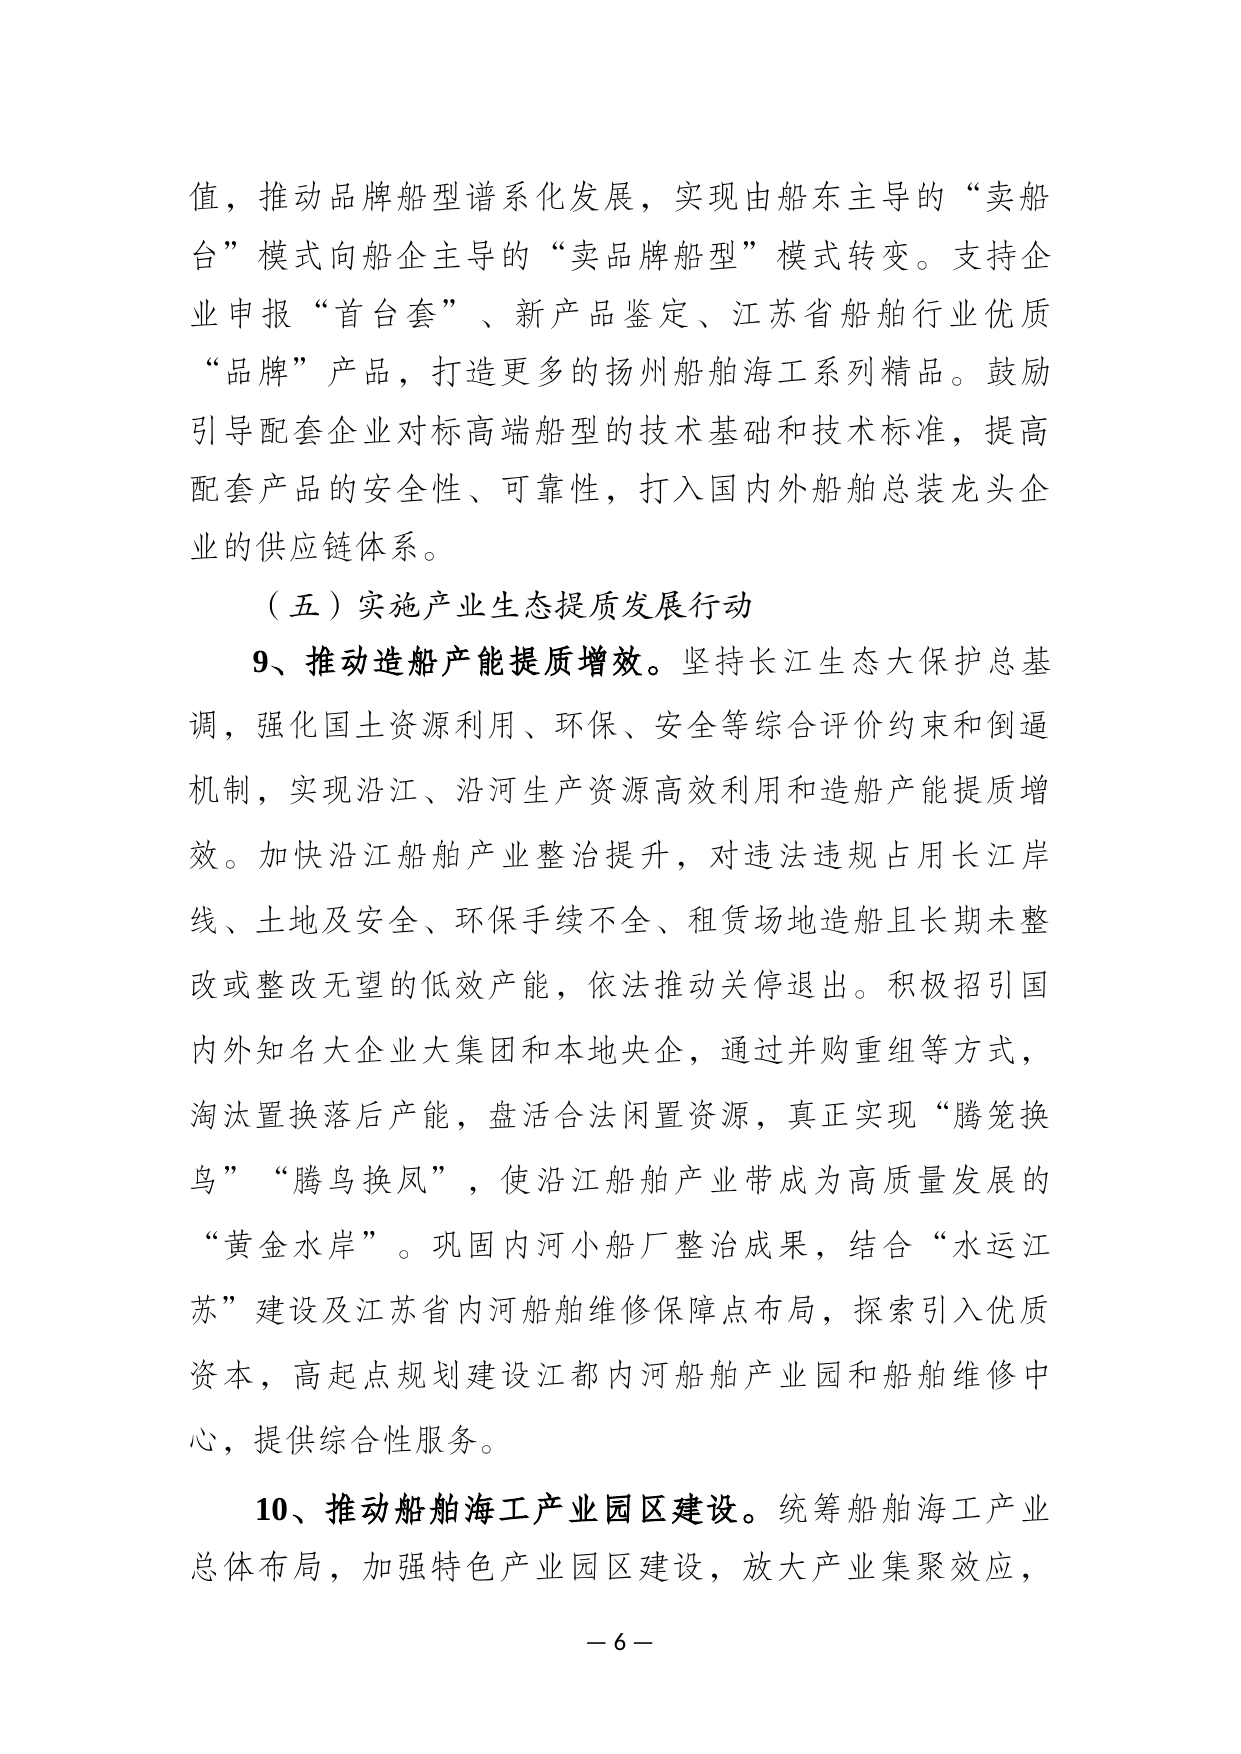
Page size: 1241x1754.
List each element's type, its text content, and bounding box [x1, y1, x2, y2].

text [187, 1474, 1053, 1590]
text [187, 162, 1053, 570]
text （五）实施产业生态提质发展行动 [187, 570, 1053, 629]
text 9、推动造船产能提质增效。坚持长江生态大保护总基调，强化国土资源利用、环保、安全等综合评价约束和倒逼机制，实现沿江、沿河生产资源高效利用和造船产能提质增效。加快沿江船舶产业整治提升，对违法违规占用长江岸线、土地及安全、环保手续不全、租赁场地造船且长期未整改或整改无望的低效产能，依法推动关停退出。积极招引国内外知名大企业大集团和本地央企，通过并购重组等方式，淘汰置换落后产能，盘活合法闲置资源，真正实现“腾笼换鸟”“腾鸟换凤”，使沿江船舶产业带成为高质量发展的“黄金水岸”。巩固内河小船厂整治成果，结合“水运江苏”建设及江苏省内河船舶维修保障点布局，探索引入优质资本，高起点规划建设江都内河船舶产业园和船舶维修中心，提供综合性服务。 [187, 629, 1053, 1474]
